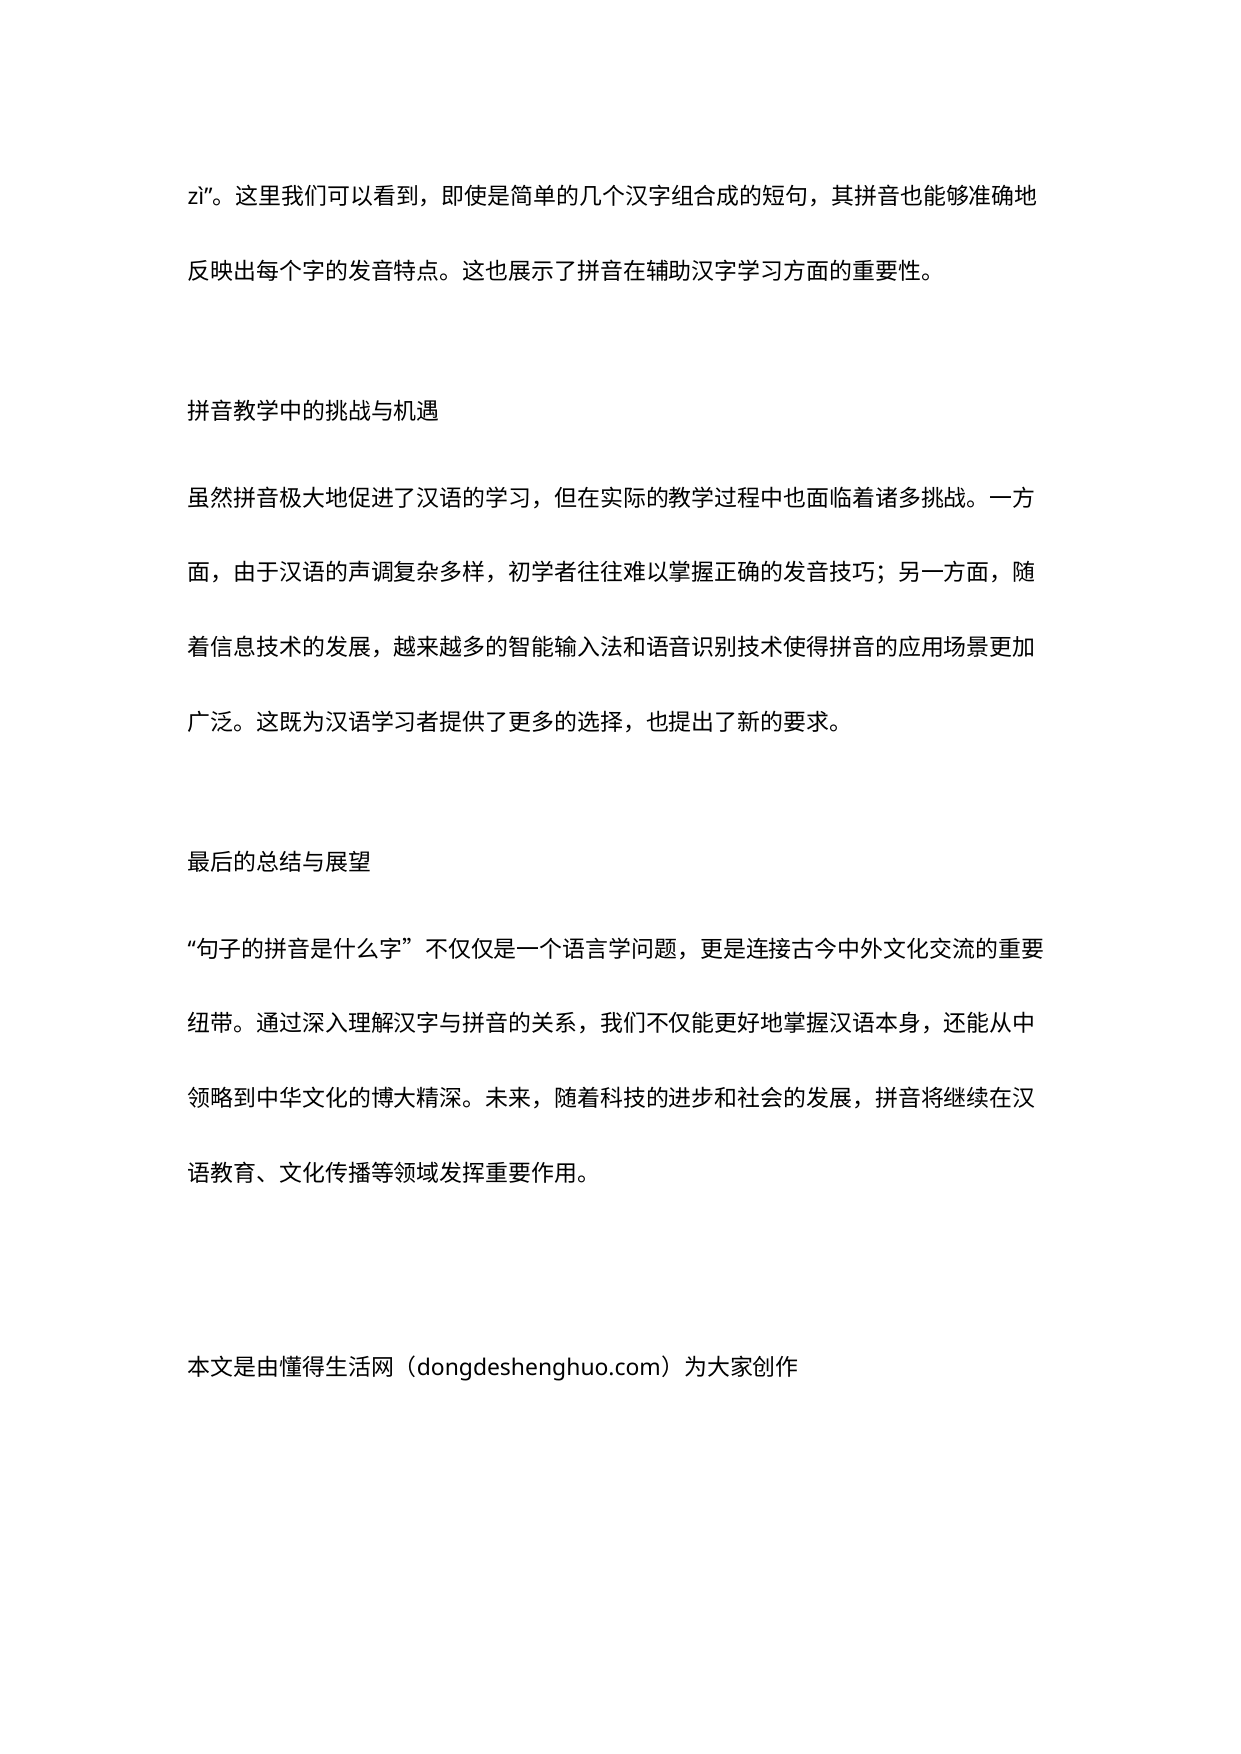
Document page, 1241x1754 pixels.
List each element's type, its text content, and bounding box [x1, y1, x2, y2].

text 最后的总结与展望 [187, 828, 1053, 893]
text 本文是由懂得生活网（dongdeshenghuo.com）为大家创作 [187, 1333, 1053, 1398]
text 虽然拼音极大地促进了汉语的学习，但在实际的教学过程中也面临着诸多挑战。一方面，由于汉语的声调复杂多样，初学者往往难以掌握正确的发音技巧；另一方面，随着信息技术的发展，越来越多的智能输入法和语音识别技术使得拼音的应用场景更加广泛。这既为汉语学习者提供了更多的选择，也提出了新的要求。 [187, 464, 1053, 753]
text 拼音教学中的挑战与机遇 [187, 377, 1053, 442]
text “句子的拼音是什么字”不仅仅是一个语言学问题，更是连接古今中外文化交流的重要纽带。通过深入理解汉字与拼音的关系，我们不仅能更好地掌握汉语本身，还能从中领略到中华文化的博大精深。未来，随着科技的进步和社会的发展，拼音将继续在汉语教育、文化传播等领域发挥重要作用。 [187, 915, 1053, 1204]
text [187, 162, 1053, 302]
